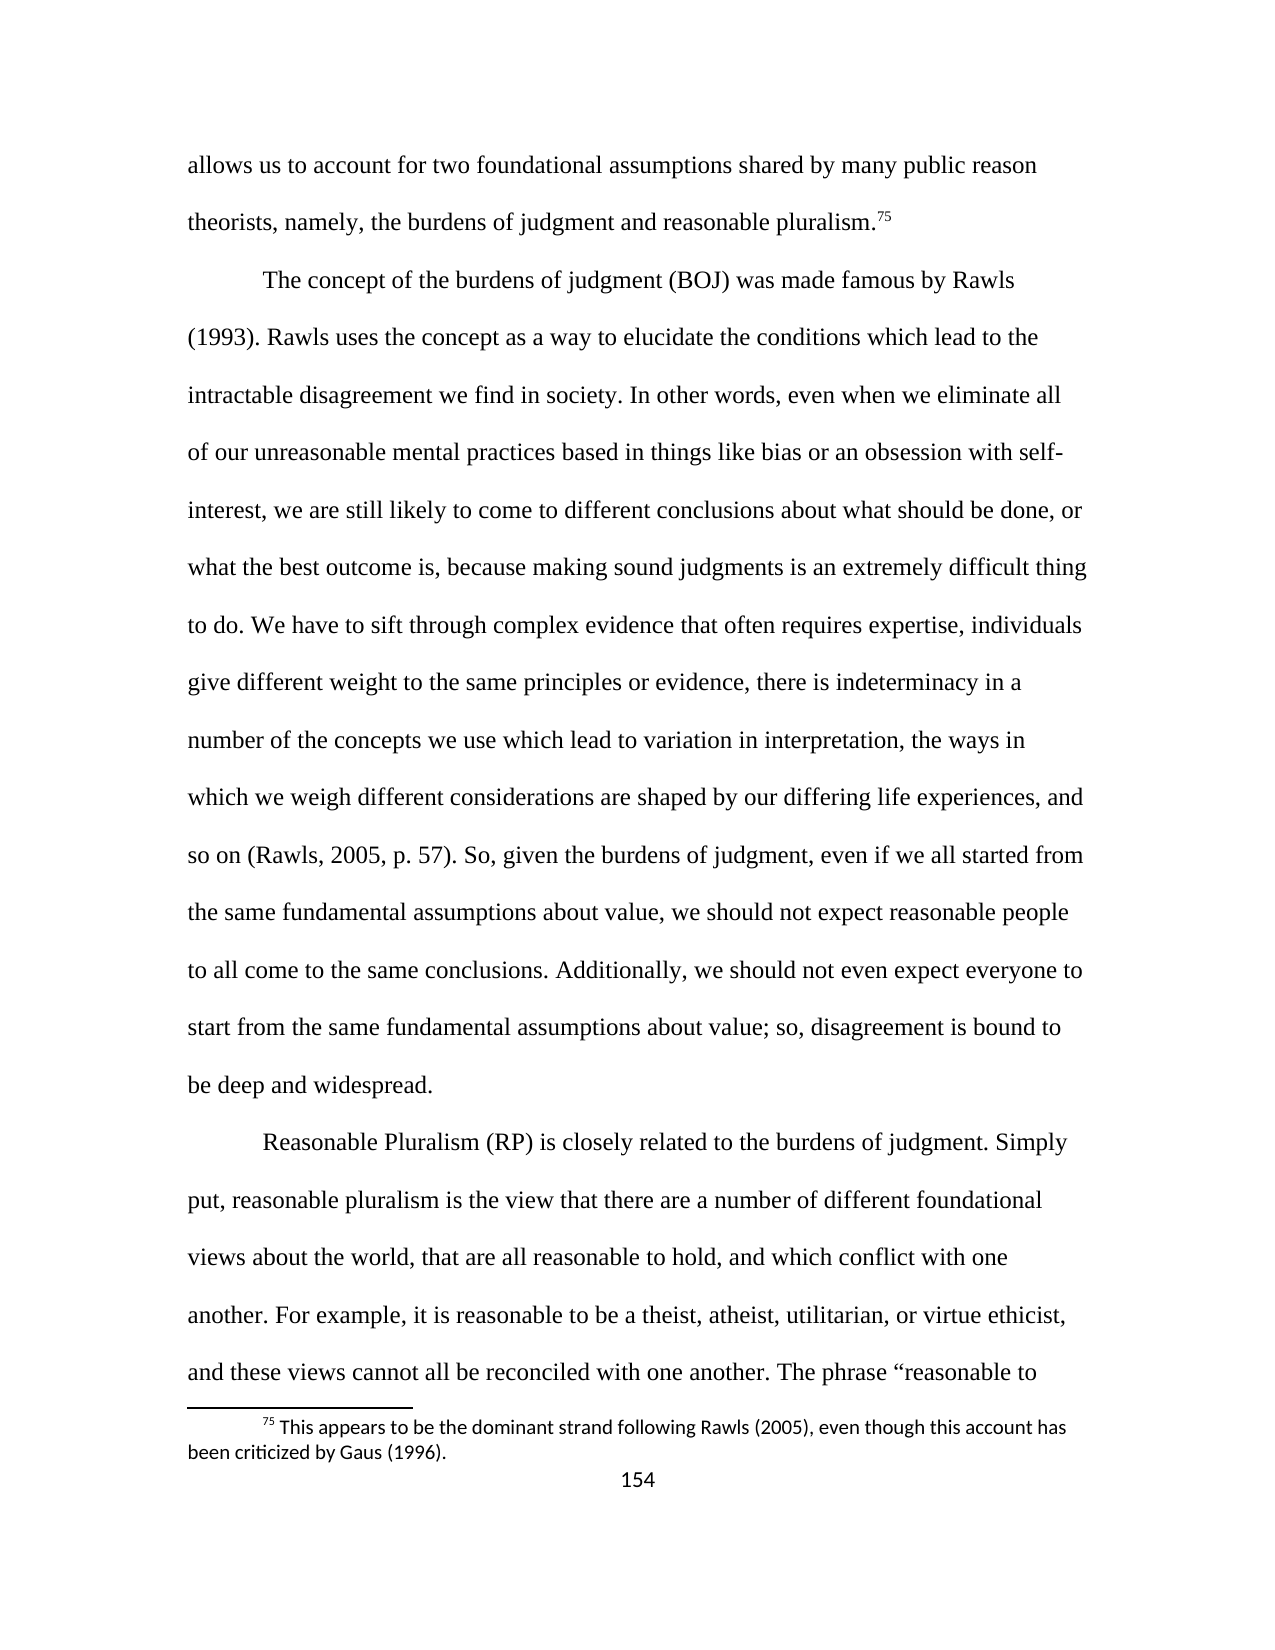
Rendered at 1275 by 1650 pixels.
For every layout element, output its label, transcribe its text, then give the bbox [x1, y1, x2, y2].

text The concept of the burdens of judgment (BOJ) was made famous by Rawls (1993). Rawls uses the concept as a way to elucidate the conditions which lead to the intractable disagreement we find in society. In other words, even when we eliminate all of our unreasonable mental practices based in things like bias or an obsession with self-interest, we are still likely to come to different conclusions about what should be done, or what the best outcome is, because making sound judgments is an extremely difficult thing to do. We have to sift through complex evidence that often requires expertise, individuals give different weight to the same principles or evidence, there is indeterminacy in a number of the concepts we use which lead to variation in interpretation, the ways in which we weigh different considerations are shaped by our differing life experiences, and so on (Rawls, 2005, p. 57). So, given the burdens of judgment, even if we all started from the same fundamental assumptions about value, we should not expect reasonable people to all come to the same conclusions. Additionally, we should not even expect everyone to start from the same fundamental assumptions about value; so, disagreement is bound to be deep and widespread. [187, 265, 1087, 1099]
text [187, 150, 1087, 236]
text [187, 1127, 1087, 1386]
